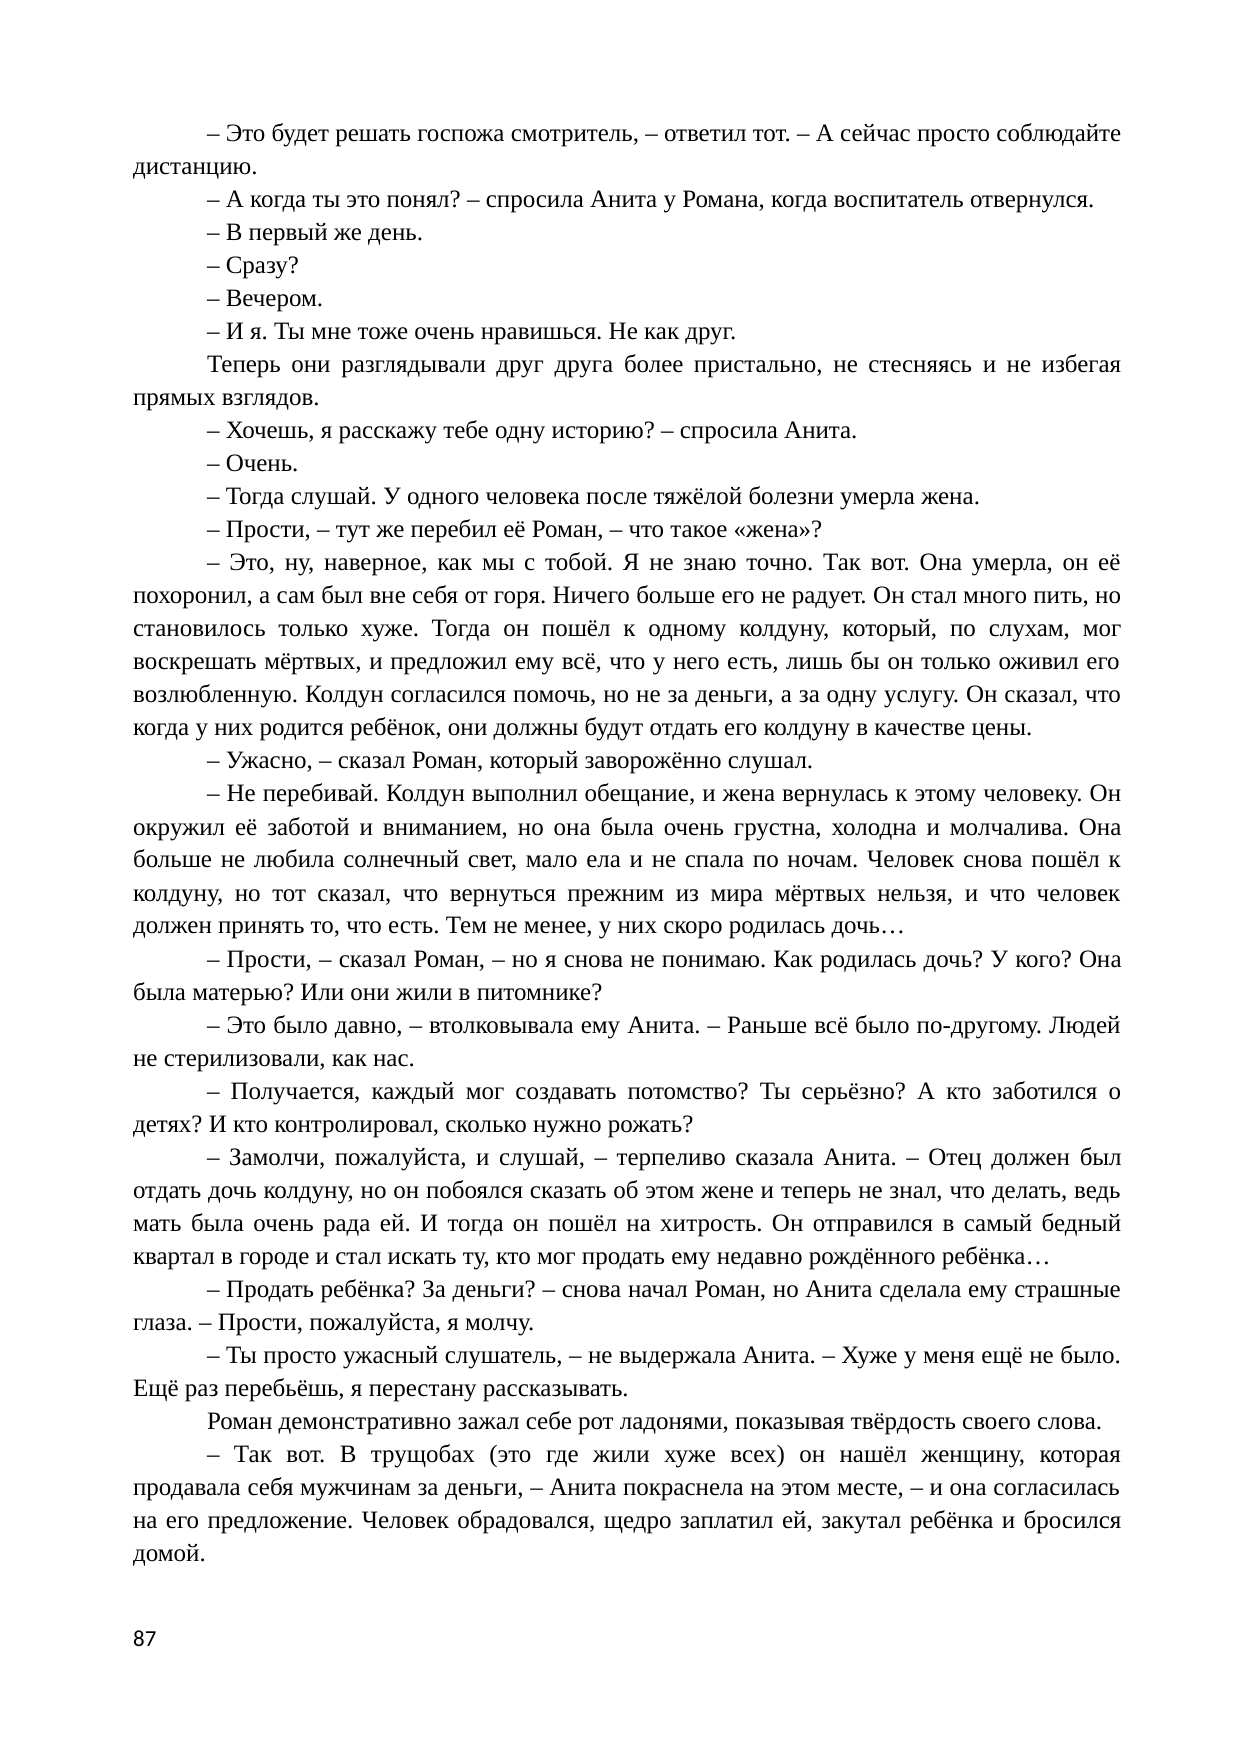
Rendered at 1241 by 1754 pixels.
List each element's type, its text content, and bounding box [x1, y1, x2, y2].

text – Вечером. [133, 283, 1122, 312]
text – Замолчи, пожалуйста, и слушай, – терпеливо сказала Анита. – Отец должен был отдать дочь колдуну, но он побоялся сказать об этом жене и теперь не знал, что делать, ведь мать была очень рада ей. И тогда он пошёл на хитрость. Он отправился в самый бедный квартал в городе и стал искать ту, кто мог продать ему недавно рождённого ребёнка… [133, 1142, 1122, 1269]
text – Так вот. В трущобах (это где жили хуже всех) он нашёл женщину, которая продавала себя мужчинам за деньги, – Анита покраснела на этом месте, – и она согласилась на его предложение. Человек обрадовался, щедро заплатил ей, закутал ребёнка и бросился домой. [133, 1439, 1122, 1567]
text – Очень. [133, 448, 1122, 477]
text – Хочешь, я расскажу тебе одну историю? – спросила Анита. [133, 415, 1122, 444]
text – Сразу? [133, 250, 1122, 279]
text – Прости, – сказал Роман, – но я снова не понимаю. Как родилась дочь? У кого? Она была матерью? Или они жили в питомнике? [133, 944, 1122, 1005]
text – Это, ну, наверное, как мы с тобой. Я не знаю точно. Так вот. Она умерла, он её похоронил, а сам был вне себя от горя. Ничего больше его не радует. Он стал много пить, но становилось только хуже. Тогда он пошёл к одному колдуну, который, по слухам, мог воскрешать мёртвых, и предложил ему всё, что у него есть, лишь бы он только оживил его возлюбленную. Колдун согласился помочь, но не за деньги, а за одну услугу. Он сказал, что когда у них родится ребёнок, они должны будут отдать его колдуну в качестве цены. [133, 547, 1122, 741]
text – Прости, – тут же перебил её Роман, – что такое «жена»? [133, 514, 1122, 543]
text – И я. Ты мне тоже очень нравишься. Не как друг. [133, 316, 1122, 345]
text – Тогда слушай. У одного человека после тяжёлой болезни умерла жена. [133, 481, 1122, 510]
text Теперь они разглядывали друг друга более пристально, не стесняясь и не избегая прямых взглядов. [133, 349, 1122, 411]
text – А когда ты это понял? – спросила Анита у Романа, когда воспитатель отвернулся. [133, 184, 1122, 213]
text – Не перебивай. Колдун выполнил обещание, и жена вернулась к этому человеку. Он окружил её заботой и вниманием, но она была очень грустна, холодна и молчалива. Она больше не любила солнечный свет, мало ела и не спала по ночам. Человек снова пошёл к колдуну, но тот сказал, что вернуться прежним из мира мёртвых нельзя, и что человек должен принять то, что есть. Тем не менее, у них скоро родилась дочь… [133, 778, 1122, 939]
text – Это было давно, – втолковывала ему Анита. – Раньше всё было по-другому. Людей не стерилизовали, как нас. [133, 1010, 1122, 1071]
text – Получается, каждый мог создавать потомство? Ты серьёзно? А кто заботился о детях? И кто контролировал, сколько нужно рожать? [133, 1076, 1122, 1137]
text – Это будет решать госпожа смотритель, – ответил тот. – А сейчас просто соблюдайте дистанцию. [133, 118, 1122, 180]
text – Ужасно, – сказал Роман, который заворожённо слушал. [133, 746, 1122, 774]
text Роман демонстративно зажал себе рот ладонями, показывая твёрдость своего слова. [133, 1406, 1122, 1435]
text – В первый же день. [133, 217, 1122, 246]
text – Ты просто ужасный слушатель, – не выдержала Анита. – Хуже у меня ещё не было. Ещё раз перебьёшь, я перестану рассказывать. [133, 1340, 1122, 1402]
text – Продать ребёнка? За деньги? – снова начал Роман, но Анита сделала ему страшные глаза. – Прости, пожалуйста, я молчу. [133, 1274, 1122, 1336]
